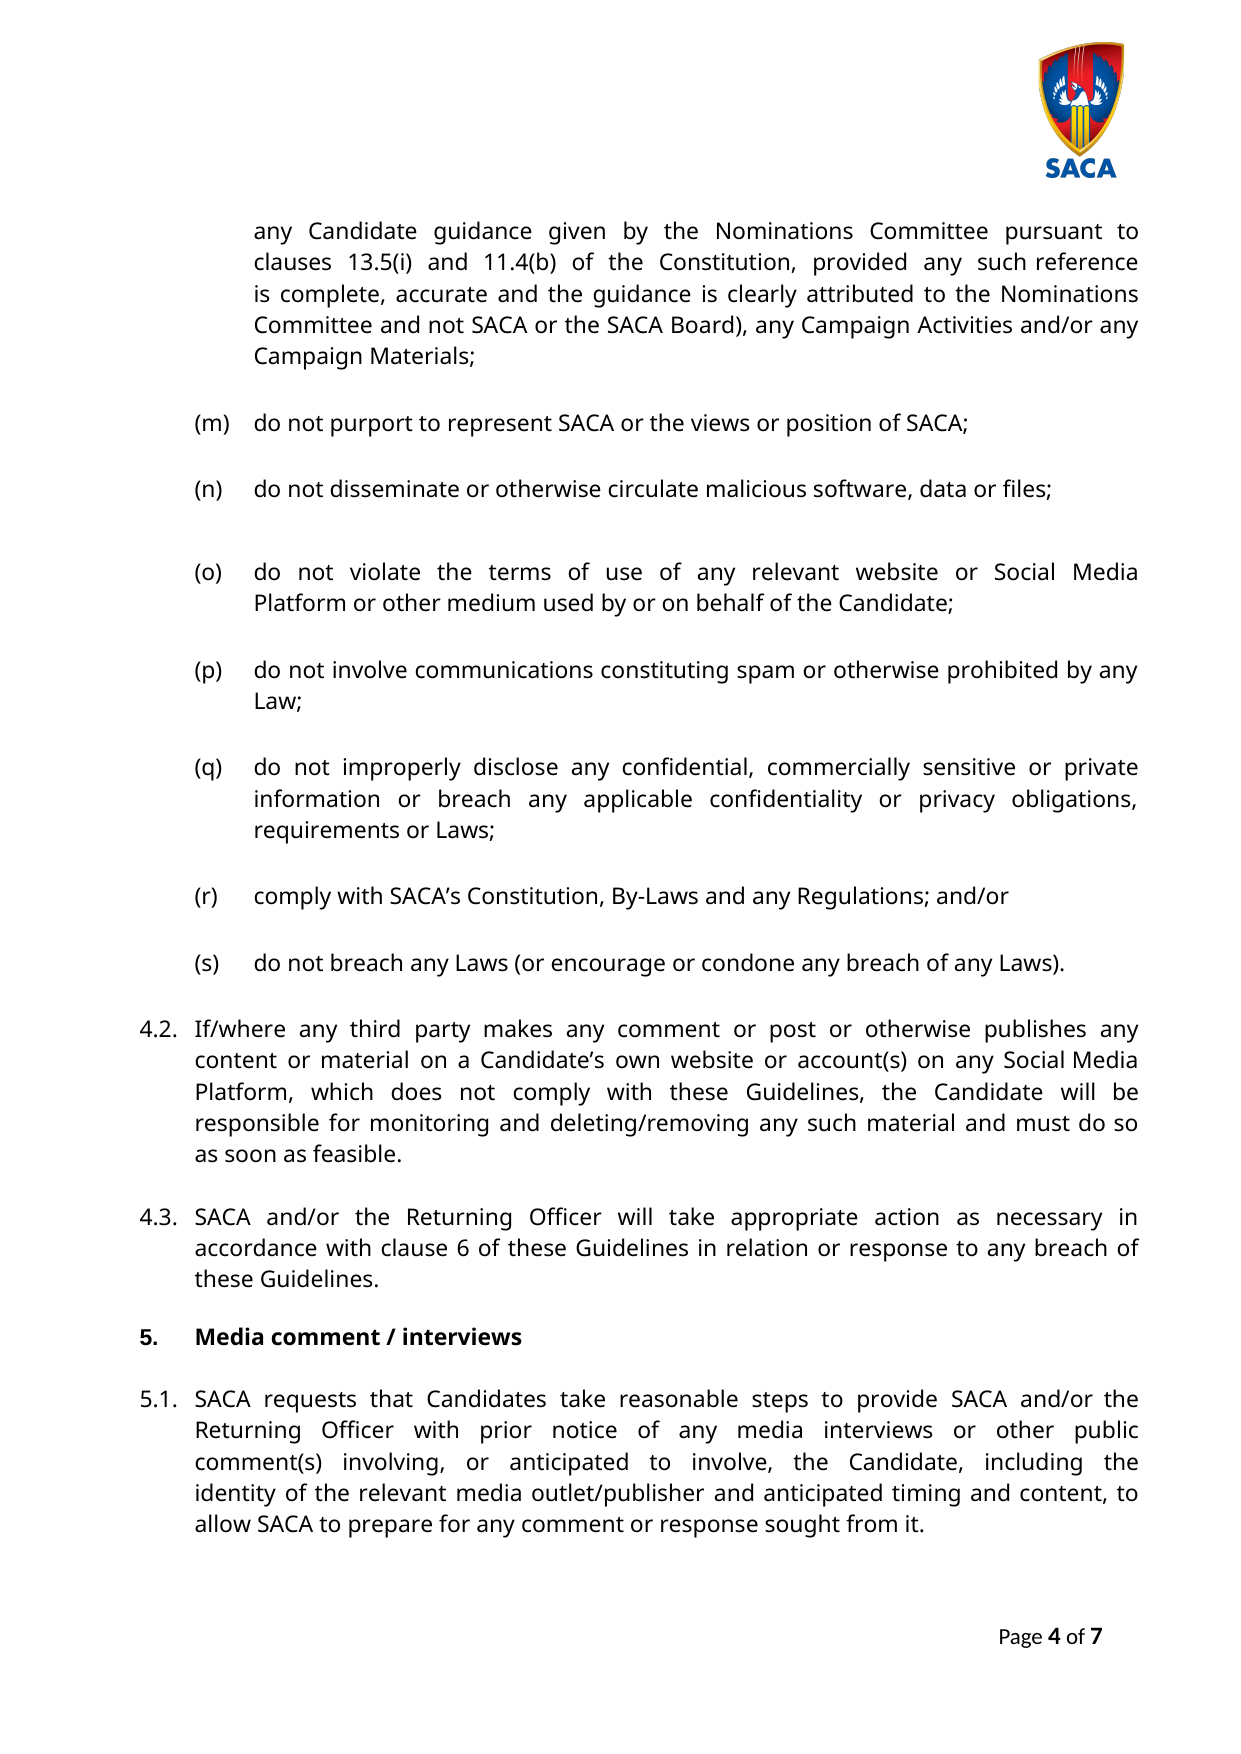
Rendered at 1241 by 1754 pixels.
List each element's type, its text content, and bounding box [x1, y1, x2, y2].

picture [1038, 42, 1125, 178]
list SACA requests that Candidates take reasonable steps to provide SACA and/or the Returning Officer with prior notice of any media interviews or other public comment(s) involving, or anticipated to involve, the Candidate, including the identity of the relevant media outlet/publisher and anticipated timing and content, to allow SACA to prepare for any comment or response sought from it. [139, 1383, 1139, 1539]
list do not breach any Laws (or encourage or condone any breach of any Laws). [194, 947, 1139, 978]
list If/where any third party makes any comment or post or otherwise publishes any content or material on a Candidate’s own website or account(s) on any Social Media Platform, which does not comply with these Guidelines, the Candidate will be responsible for monitoring and deleting/removing any such material and must do so as soon as feasible. [139, 1013, 1139, 1169]
list do not violate the terms of use of any relevant website or Social Media Platform or other medium used by or on behalf of the Candidate; [194, 556, 1139, 618]
list do not involve communications constituting spam or otherwise prohibited by any Law; [194, 653, 1139, 716]
list do not disseminate or otherwise circulate malicious software, data or files; [194, 473, 1139, 504]
list comply with SACA’s Constitution, By-Laws and any Regulations; and/or [194, 880, 1139, 911]
list Media comment / interviews [139, 1321, 1139, 1352]
list SACA and/or the Returning Officer will take appropriate action as necessary in accordance with clause 6 of these Guidelines in relation or response to any breach of these Guidelines. [139, 1201, 1139, 1294]
list do not purport to represent SACA or the views or position of SACA; [194, 407, 1139, 438]
list do not improperly disclose any confidential, commercially sensitive or private information or breach any applicable confidentiality or privacy obligations, requirements or Laws; [194, 751, 1139, 845]
